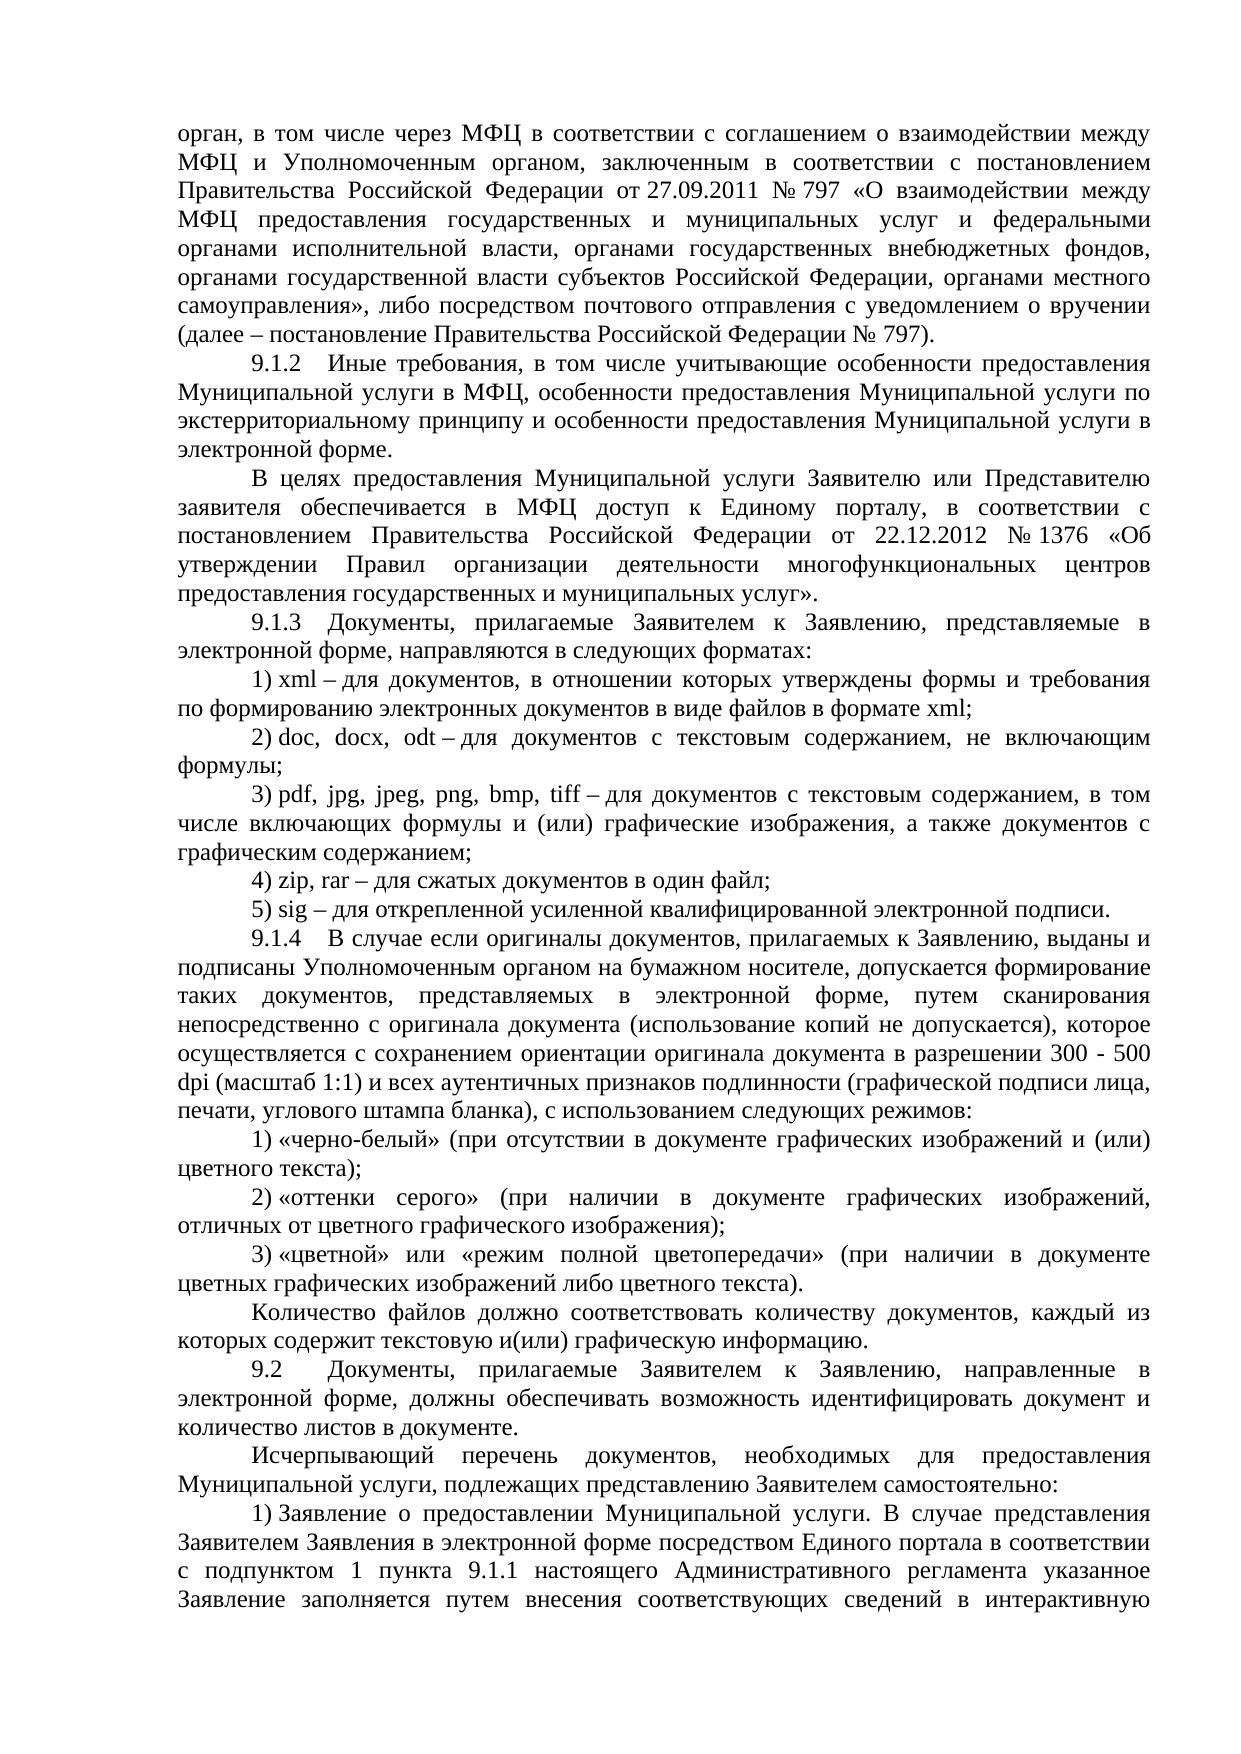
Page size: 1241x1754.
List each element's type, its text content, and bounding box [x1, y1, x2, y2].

text 2) «оттенки серого» (при наличии в документе графических изображений, отличных от цветного графического изображения); [177, 1182, 1151, 1239]
text 3) «цветной» или «режим полной цветопередачи» (при наличии в документе цветных графических изображений либо цветного текста). [177, 1239, 1151, 1297]
list Документы, прилагаемые Заявителем к Заявлению, направленные в электронной форме, должны обеспечивать возможность идентифицировать документ и количество листов в документе. [177, 1354, 1151, 1441]
subtitle В целях предоставления Муниципальной услуги Заявителю или Представителю заявителя обеспечивается в МФЦ доступ к Единому порталу, в соответствии с постановлением Правительства Российской Федерации от 22.12.2012 № 1376 «Об утверждении Правил организации деятельности многофункциональных центров предоставления государственных и муниципальных услуг». [177, 463, 1151, 607]
text 5) sig – для открепленной усиленной квалифицированной электронной подписи. [177, 894, 1151, 923]
text 3) pdf, jpg, jpeg, png, bmp, tiff – для документов с текстовым содержанием, в том числе включающих формулы и (или) графические изображения, а также документов с графическим содержанием; [177, 779, 1151, 866]
list Исчерпывающий перечень документов, необходимых для предоставления Муниципальной услуги, подлежащих представлению Заявителем самостоятельно: [177, 1441, 1151, 1498]
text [177, 118, 1151, 348]
subtitle Иные требования, в том числе учитывающие особенности предоставления Муниципальной услуги в МФЦ, особенности предоставления Муниципальной услуги по экстерриториальному принципу и особенности предоставления Муниципальной услуги в электронной форме. [177, 348, 1151, 463]
text Количество файлов должно соответствовать количеству документов, каждый из которых содержит текстовую и(или) графическую информацию. [177, 1297, 1151, 1354]
list Документы, прилагаемые Заявителем к Заявлению, представляемые в электронной форме, направляются в следующих форматах: [177, 607, 1151, 664]
list 2) doc, docx, odt – для документов с текстовым содержанием, не включающим формулы; [177, 722, 1151, 779]
text 1) «черно-белый» (при отсутствии в документе графических изображений и (или) цветного текста); [177, 1124, 1151, 1182]
text 4) zip, rar – для сжатых документов в один файл; [177, 866, 1151, 894]
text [177, 1498, 1151, 1613]
list В случае если оригиналы документов, прилагаемых к Заявлению, выданы и подписаны Уполномоченным органом на бумажном носителе, допускается формирование таких документов, представляемых в электронной форме, путем сканирования непосредственно с оригинала документа (использование копий не допускается), которое осуществляется с сохранением ориентации оригинала документа в разрешении 300 - 500 dpi (масштаб 1:1) и всех аутентичных признаков подлинности (графической подписи лица, печати, углового штампа бланка), с использованием следующих режимов: [177, 923, 1151, 1124]
list 1) xml – для документов, в отношении которых утверждены формы и требования по формированию электронных документов в виде файлов в формате xml; [177, 664, 1151, 722]
